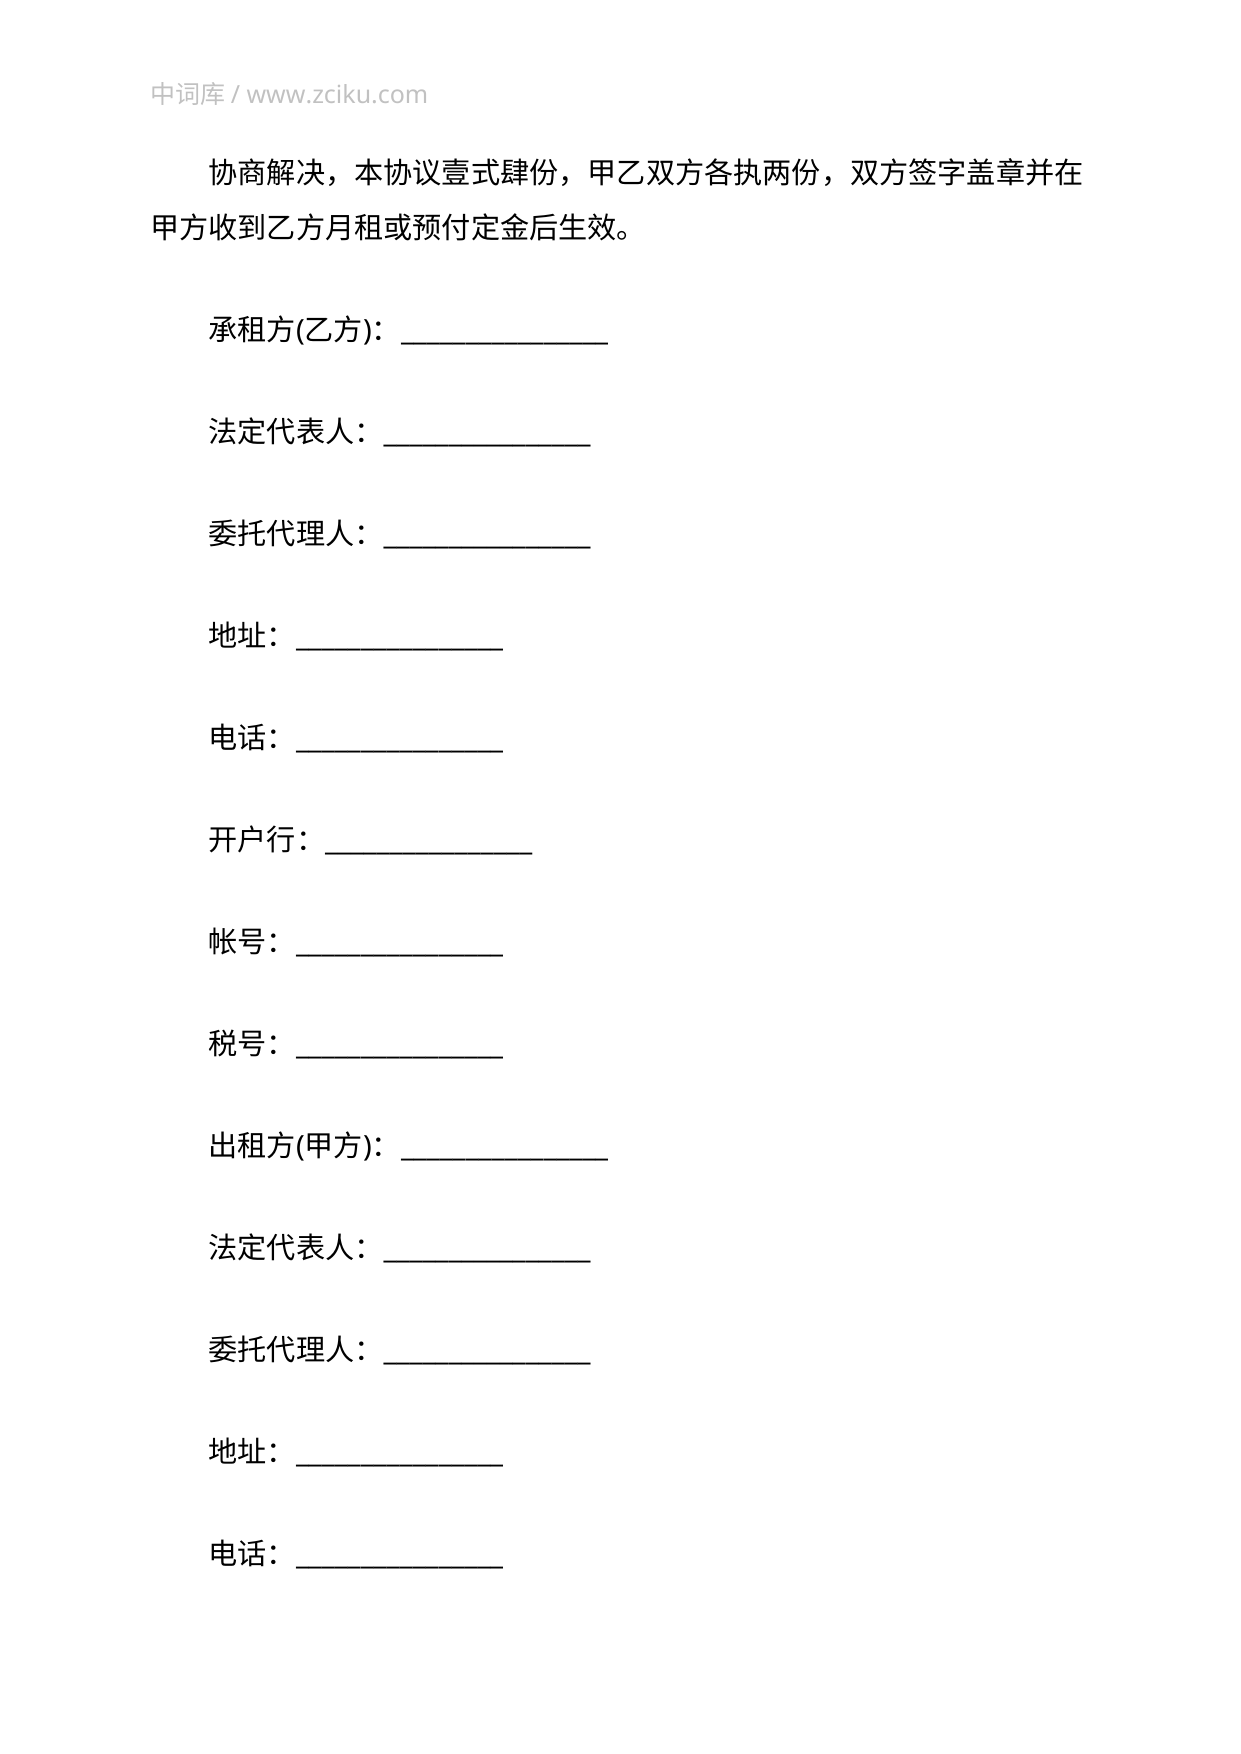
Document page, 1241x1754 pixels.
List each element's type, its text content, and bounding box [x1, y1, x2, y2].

text 帐号：________________ [150, 918, 1090, 961]
text 出租方(甲方)：________________ [150, 1122, 1090, 1165]
text 委托代理人：________________ [150, 1326, 1090, 1369]
text 电话：________________ [150, 714, 1090, 757]
text 电话：________________ [150, 1530, 1090, 1573]
text 承租方(乙方)：________________ [150, 307, 1090, 349]
text 委托代理人：________________ [150, 511, 1090, 553]
text 税号：________________ [150, 1021, 1090, 1063]
text 地址：________________ [150, 613, 1090, 655]
text 法定代表人：________________ [150, 1224, 1090, 1267]
text 开户行：________________ [150, 817, 1090, 859]
text 协商解决，本协议壹式肆份，甲乙双方各执两份，双方签字盖章并在甲方收到乙方月租或预付定金后生效。 [150, 150, 1090, 247]
text 地址：________________ [150, 1428, 1090, 1471]
text 法定代表人：________________ [150, 409, 1090, 451]
